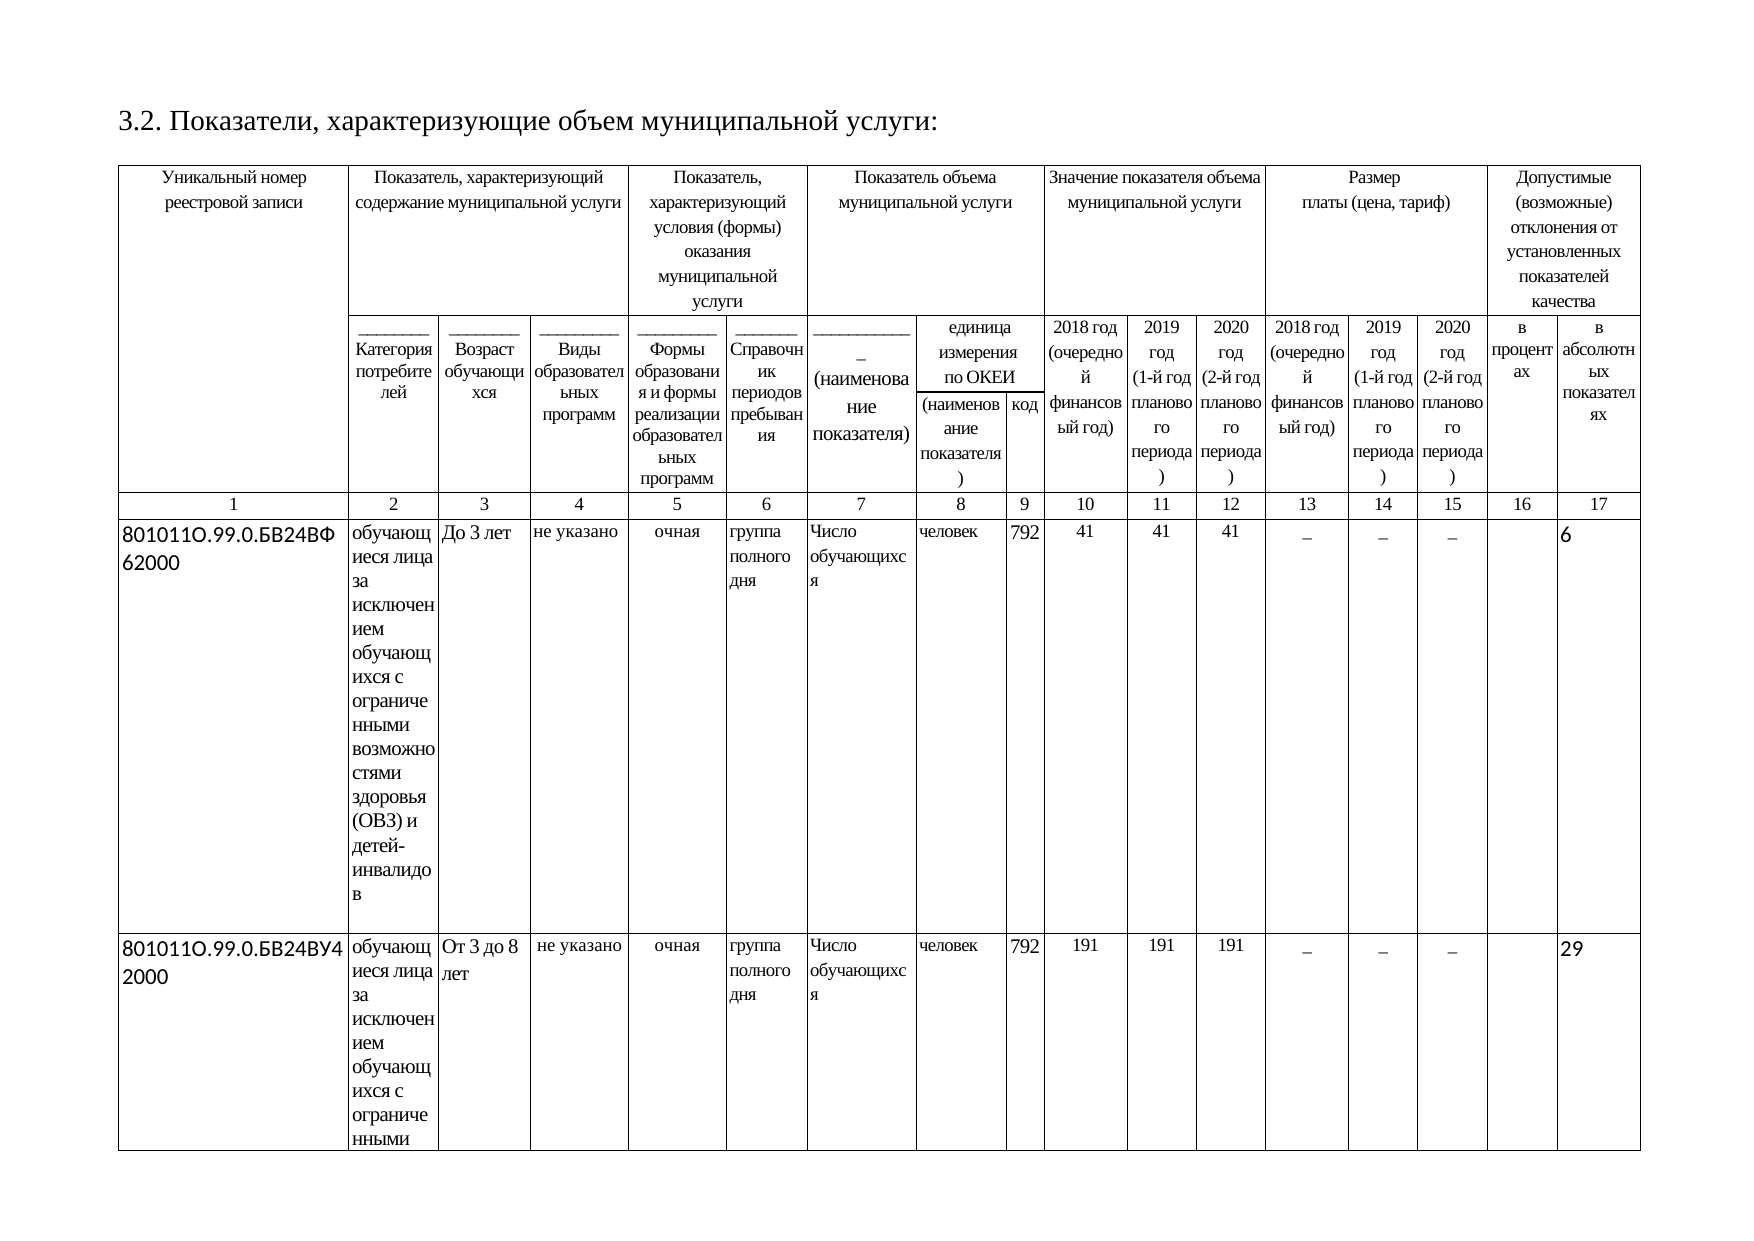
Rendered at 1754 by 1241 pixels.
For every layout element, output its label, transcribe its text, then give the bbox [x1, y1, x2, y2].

table_cell 29 [1558, 934, 1640, 1150]
table_cell 9 [1007, 493, 1044, 519]
table_cell не указано [531, 520, 628, 933]
table_header Показатель, характеризующий содержание муниципальной услуги [349, 166, 628, 315]
table_header Показатель, характеризующий условия (формы) оказания муниципальной услуги [629, 166, 807, 315]
table_cell обучающиеся лица за исключением обучающихся с ограниченными возможностями здоровья (ОВЗ) и детей-инвалидов [349, 520, 438, 933]
table_header Показатель объема муниципальной услуги [808, 166, 1044, 315]
table_cell 2019 год (1-й год планового периода) [1128, 316, 1196, 492]
table_cell 801011О.99.0.БВ24ВФ62000 [119, 520, 348, 933]
table_cell человек [917, 520, 1006, 933]
table_cell очная [629, 520, 726, 933]
table_cell группа полного дня [727, 520, 807, 933]
table_cell 15 [1418, 493, 1487, 519]
table_cell 12 [1197, 493, 1265, 519]
table_cell 2020 год (2-й год планового периода) [1197, 316, 1265, 492]
table_cell 2 [349, 493, 438, 519]
table_cell ____________ (наименование показателя) [808, 316, 916, 492]
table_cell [119, 934, 348, 1150]
table_cell 8 [917, 493, 1006, 519]
table_cell _ [1266, 520, 1348, 933]
table_cell ________ Категория потребителей [349, 316, 438, 492]
table_cell код [1007, 393, 1044, 492]
table_cell _______ Справочник периодов пребывания [727, 316, 807, 492]
table_cell 41 [1197, 520, 1265, 933]
table_cell До 3 лет [439, 520, 530, 933]
table_cell человек [917, 934, 1006, 1150]
table_cell 11 [1128, 493, 1196, 519]
table_cell (наименование показателя) [917, 393, 1006, 492]
table_cell _ [1349, 520, 1417, 933]
table_header Допустимые (возможные) отклонения от установленных показателей качества [1488, 166, 1640, 315]
table_cell 1 [119, 493, 348, 519]
table_cell 2018 год (очередной финансовый год) [1266, 316, 1348, 492]
table_cell _________ Виды образовательных программ [531, 316, 628, 492]
table_cell 6 [1558, 520, 1640, 933]
table_cell 17 [1558, 493, 1640, 519]
table_cell в процентах [1488, 316, 1557, 492]
table_cell 10 [1045, 493, 1127, 519]
table_cell _ [1418, 934, 1487, 1150]
table_cell в абсолютных показателях [1558, 316, 1640, 492]
table_cell 792 [1007, 934, 1044, 1150]
table_cell _ [1266, 934, 1348, 1150]
table_cell 2020 год (2-й год планового периода) [1418, 316, 1487, 492]
table_cell _ [1349, 934, 1417, 1150]
table_cell не указано [531, 934, 628, 1150]
table_cell 2018 год (очередной финансовый год) [1045, 316, 1127, 492]
table_cell Число обучающихся [808, 520, 916, 933]
table_cell 191 [1197, 934, 1265, 1150]
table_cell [349, 934, 438, 1150]
table_cell 7 [808, 493, 916, 519]
table_header Уникальный номер реестровой записи [119, 166, 348, 492]
table_cell 4 [531, 493, 628, 519]
table_cell 2019 год (1-й год планового периода) [1349, 316, 1417, 492]
table_cell 14 [1349, 493, 1417, 519]
table_cell _________ Формы образования и формы реализации образовательных программ [629, 316, 726, 492]
table_cell группа полного дня [727, 934, 807, 1150]
table_header Размер платы (цена, тариф) [1266, 166, 1487, 315]
table_cell 41 [1128, 520, 1196, 933]
table_cell единица измерения по ОКЕИ [917, 316, 1044, 391]
table_cell 41 [1045, 520, 1127, 933]
table_cell [1488, 520, 1557, 933]
table_cell 5 [629, 493, 726, 519]
table_cell От 3 до 8 лет [439, 934, 530, 1150]
table_cell 6 [727, 493, 807, 519]
table_cell 191 [1045, 934, 1127, 1150]
table_cell 792 [1007, 520, 1044, 933]
table_cell 16 [1488, 493, 1557, 519]
table_cell _ [1418, 520, 1487, 933]
table_cell 3 [439, 493, 530, 519]
table_cell 13 [1266, 493, 1348, 519]
table_cell Число обучающихся [808, 934, 916, 1150]
table_cell [1488, 934, 1557, 1150]
table_cell очная [629, 934, 726, 1150]
table_cell 191 [1128, 934, 1196, 1150]
table_header Значение показателя объема муниципальной услуги [1045, 166, 1265, 315]
text 3.2. Показатели, характеризующие объем муниципальной услуги: [118, 103, 1636, 136]
table_cell ________ Возраст обучающихся [439, 316, 530, 492]
